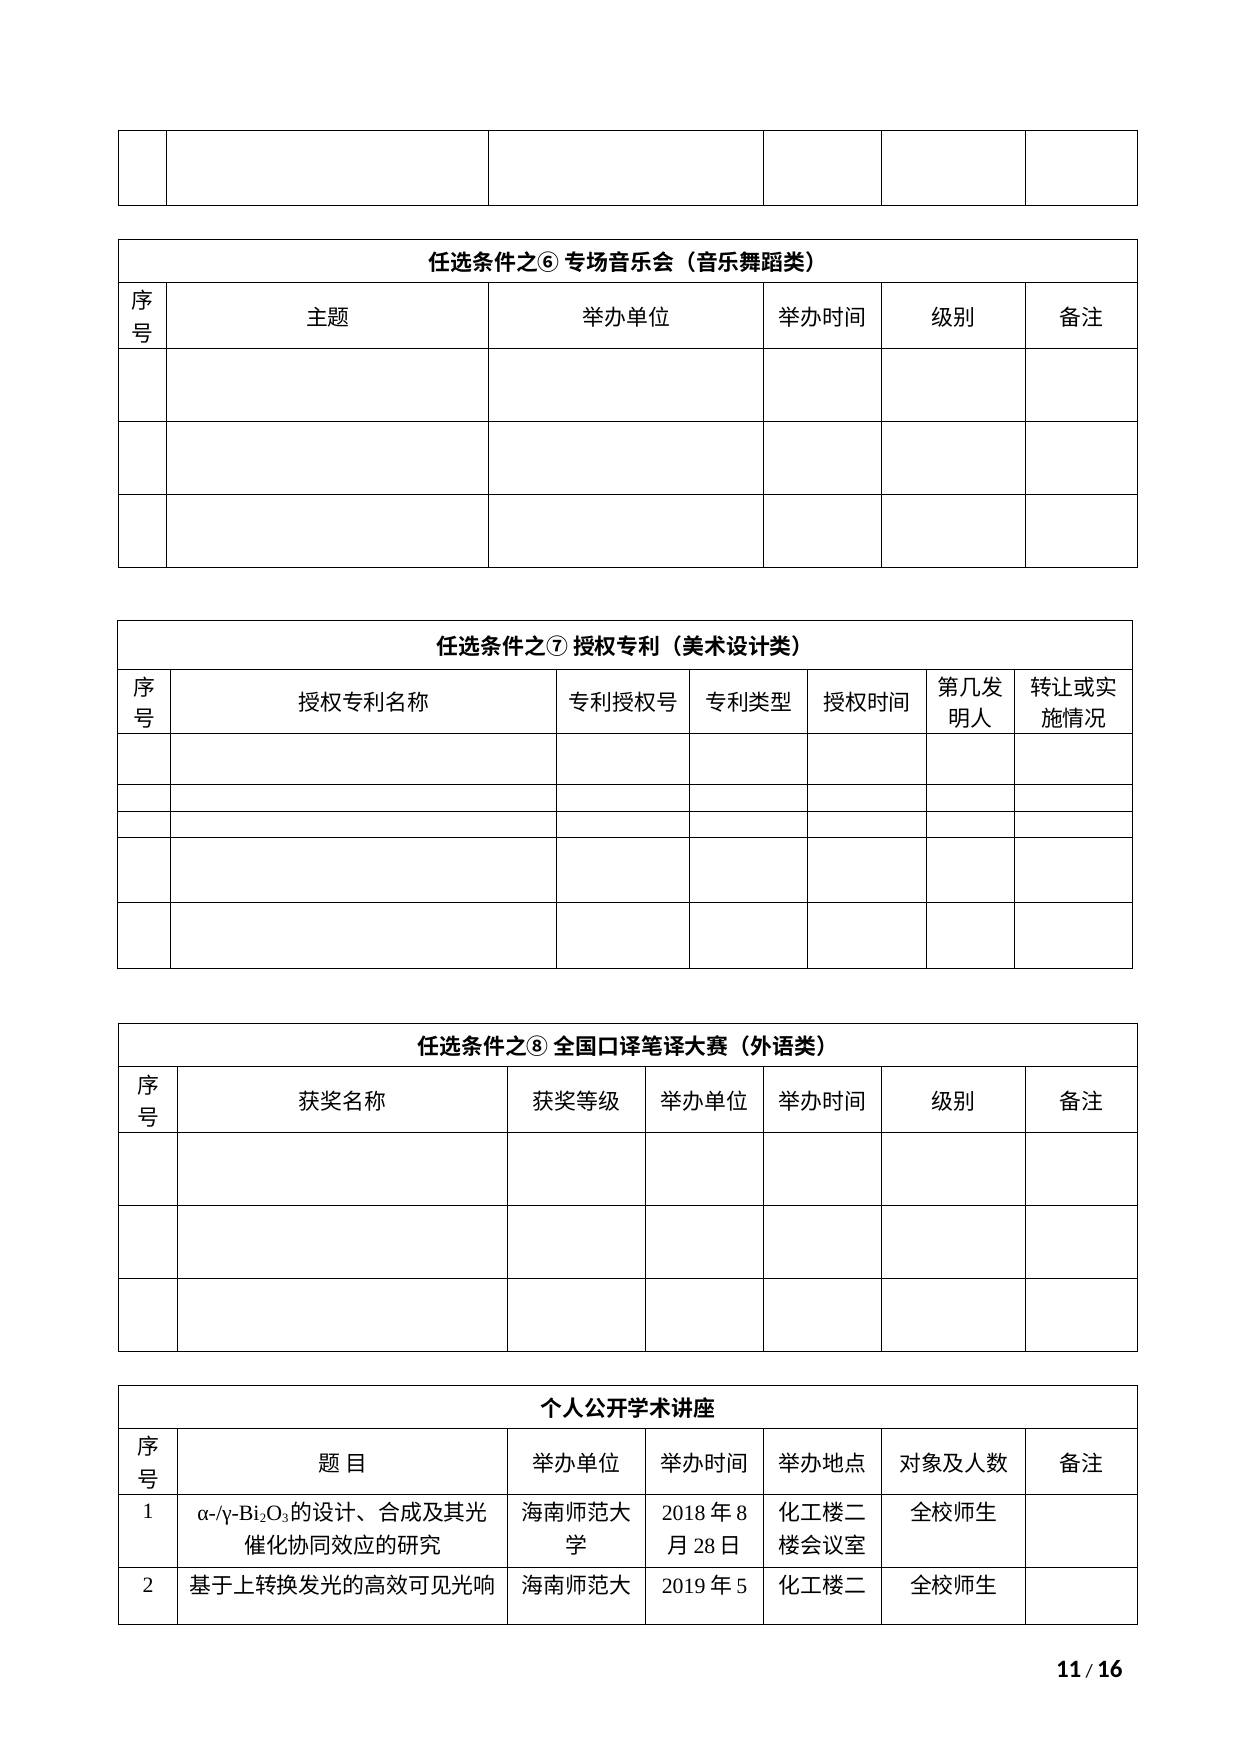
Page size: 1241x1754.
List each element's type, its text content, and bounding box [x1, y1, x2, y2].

table_cell 第几发明人 [927, 670, 1014, 733]
table_cell [557, 903, 689, 968]
table_cell [489, 495, 763, 567]
table_cell [1026, 495, 1137, 567]
table_cell [646, 1206, 763, 1278]
table_cell 举办单位 [508, 1429, 645, 1494]
table_cell 序号 [119, 1429, 177, 1494]
table_cell 获奖等级 [508, 1067, 645, 1132]
table_cell [171, 785, 556, 811]
table_cell 专利类型 [690, 670, 807, 733]
table_cell 2 [119, 1568, 177, 1623]
table_cell [882, 1279, 1025, 1351]
table_cell 转让或实 施情况 [1015, 670, 1132, 733]
table_cell [118, 903, 170, 968]
table_cell [557, 838, 689, 902]
table_cell [690, 734, 807, 784]
table_cell [882, 422, 1025, 494]
table_cell 级别 [882, 1067, 1025, 1132]
table_cell [119, 1279, 177, 1351]
table_cell [882, 495, 1025, 567]
table_cell [1026, 1279, 1137, 1351]
table_cell [557, 785, 689, 811]
table_cell 2019年5月28日 [646, 1568, 763, 1623]
table_cell [118, 812, 170, 837]
table_cell [927, 734, 1014, 784]
table_cell [764, 495, 881, 567]
table_cell 海南师范大学 [508, 1568, 645, 1623]
table_header 任选条件之⑧ 全国口译笔译大赛（外语类） [119, 1024, 1137, 1066]
table_cell 举办时间 [764, 283, 881, 348]
table_cell [764, 422, 881, 494]
table_cell [808, 734, 926, 784]
table_cell 获奖名称 [178, 1067, 507, 1132]
table_cell [646, 1279, 763, 1351]
table_cell [927, 838, 1014, 902]
table_cell [508, 1279, 645, 1351]
table_header 任选条件之⑦ 授权专利（美术设计类） [118, 621, 1132, 668]
table_cell [927, 812, 1014, 837]
table_cell [1026, 349, 1137, 421]
table_cell [1026, 1133, 1137, 1205]
table_cell 备注 [1026, 1067, 1137, 1132]
table_cell [764, 1206, 881, 1278]
table_cell [1026, 1495, 1137, 1567]
table_cell [1026, 1206, 1137, 1278]
table_cell [690, 903, 807, 968]
table_cell [690, 812, 807, 837]
table_cell [764, 349, 881, 421]
table_cell 序号 [119, 283, 166, 348]
table_cell 备注 [1026, 283, 1137, 348]
table_cell [167, 131, 488, 205]
table_cell [690, 785, 807, 811]
table_cell 对象及人数 [882, 1429, 1025, 1494]
table_cell [178, 1133, 507, 1205]
table_cell [646, 1133, 763, 1205]
table_cell 全校师生 [882, 1495, 1025, 1567]
table_cell [171, 838, 556, 902]
table_cell [1015, 812, 1132, 837]
table_cell [167, 349, 488, 421]
table_cell 举办单位 [489, 283, 763, 348]
table_cell 序号 [118, 670, 170, 733]
table_cell [1015, 785, 1132, 811]
table_cell [119, 1206, 177, 1278]
table_cell [489, 422, 763, 494]
table_cell 主题 [167, 283, 488, 348]
table_cell [119, 349, 166, 421]
table_cell [882, 131, 1025, 205]
table_cell [119, 422, 166, 494]
table_cell 举办时间 [646, 1429, 763, 1494]
table_cell 级别 [882, 283, 1025, 348]
table_cell [508, 1206, 645, 1278]
table_cell [118, 838, 170, 902]
table_cell [764, 1133, 881, 1205]
table_cell [119, 495, 166, 567]
table_cell [764, 1279, 881, 1351]
table_cell 序号 [119, 1067, 177, 1132]
table_cell [1026, 131, 1137, 205]
table_cell 1 [119, 1495, 177, 1567]
table_cell [489, 349, 763, 421]
table_cell [118, 785, 170, 811]
table_cell [119, 131, 166, 205]
table_cell [1026, 1568, 1137, 1623]
table_cell [557, 812, 689, 837]
table_cell [1026, 422, 1137, 494]
table_cell 海南师范大学 [508, 1495, 645, 1567]
table_cell 举办时间 [764, 1067, 881, 1132]
table_cell [167, 495, 488, 567]
table_cell [882, 1206, 1025, 1278]
table_cell 全校师生 [882, 1568, 1025, 1623]
table_header 任选条件之⑥ 专场音乐会（音乐舞蹈类） [119, 240, 1137, 282]
table_cell [119, 1133, 177, 1205]
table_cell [178, 1568, 507, 1623]
table_cell [489, 131, 763, 205]
table_cell [808, 903, 926, 968]
table_cell [171, 734, 556, 784]
table_cell [1015, 734, 1132, 784]
table_cell [508, 1133, 645, 1205]
table_cell [178, 1206, 507, 1278]
table_cell [808, 785, 926, 811]
table_cell [764, 131, 881, 205]
table_cell [808, 838, 926, 902]
table_cell [690, 838, 807, 902]
table_cell 举办地点 [764, 1429, 881, 1494]
table_cell [167, 422, 488, 494]
table_cell 化工楼二楼会议室 [764, 1568, 881, 1623]
table_cell α-/γ-Bi2O3的设计、合成及其光催化协同效应的研究 [178, 1495, 507, 1567]
table_cell [118, 734, 170, 784]
table_cell 举办单位 [646, 1067, 763, 1132]
table_cell [808, 812, 926, 837]
table_cell 化工楼二楼会议室 [764, 1495, 881, 1567]
table_header 个人公开学术讲座 [119, 1386, 1137, 1428]
table_cell 授权时间 [808, 670, 926, 733]
table_cell [178, 1279, 507, 1351]
table_cell [927, 903, 1014, 968]
table_cell [927, 785, 1014, 811]
table_cell [1015, 903, 1132, 968]
table_cell [171, 903, 556, 968]
table_cell 题 目 [178, 1429, 507, 1494]
table_cell 授权专利名称 [171, 670, 556, 733]
table_cell 专利授权号 [557, 670, 689, 733]
table_cell [882, 1133, 1025, 1205]
table_cell [882, 349, 1025, 421]
table_cell [557, 734, 689, 784]
table_cell [1015, 838, 1132, 902]
table_cell [171, 812, 556, 837]
table_cell 备注 [1026, 1429, 1137, 1494]
table_cell 2018年8月28日 [646, 1495, 763, 1567]
